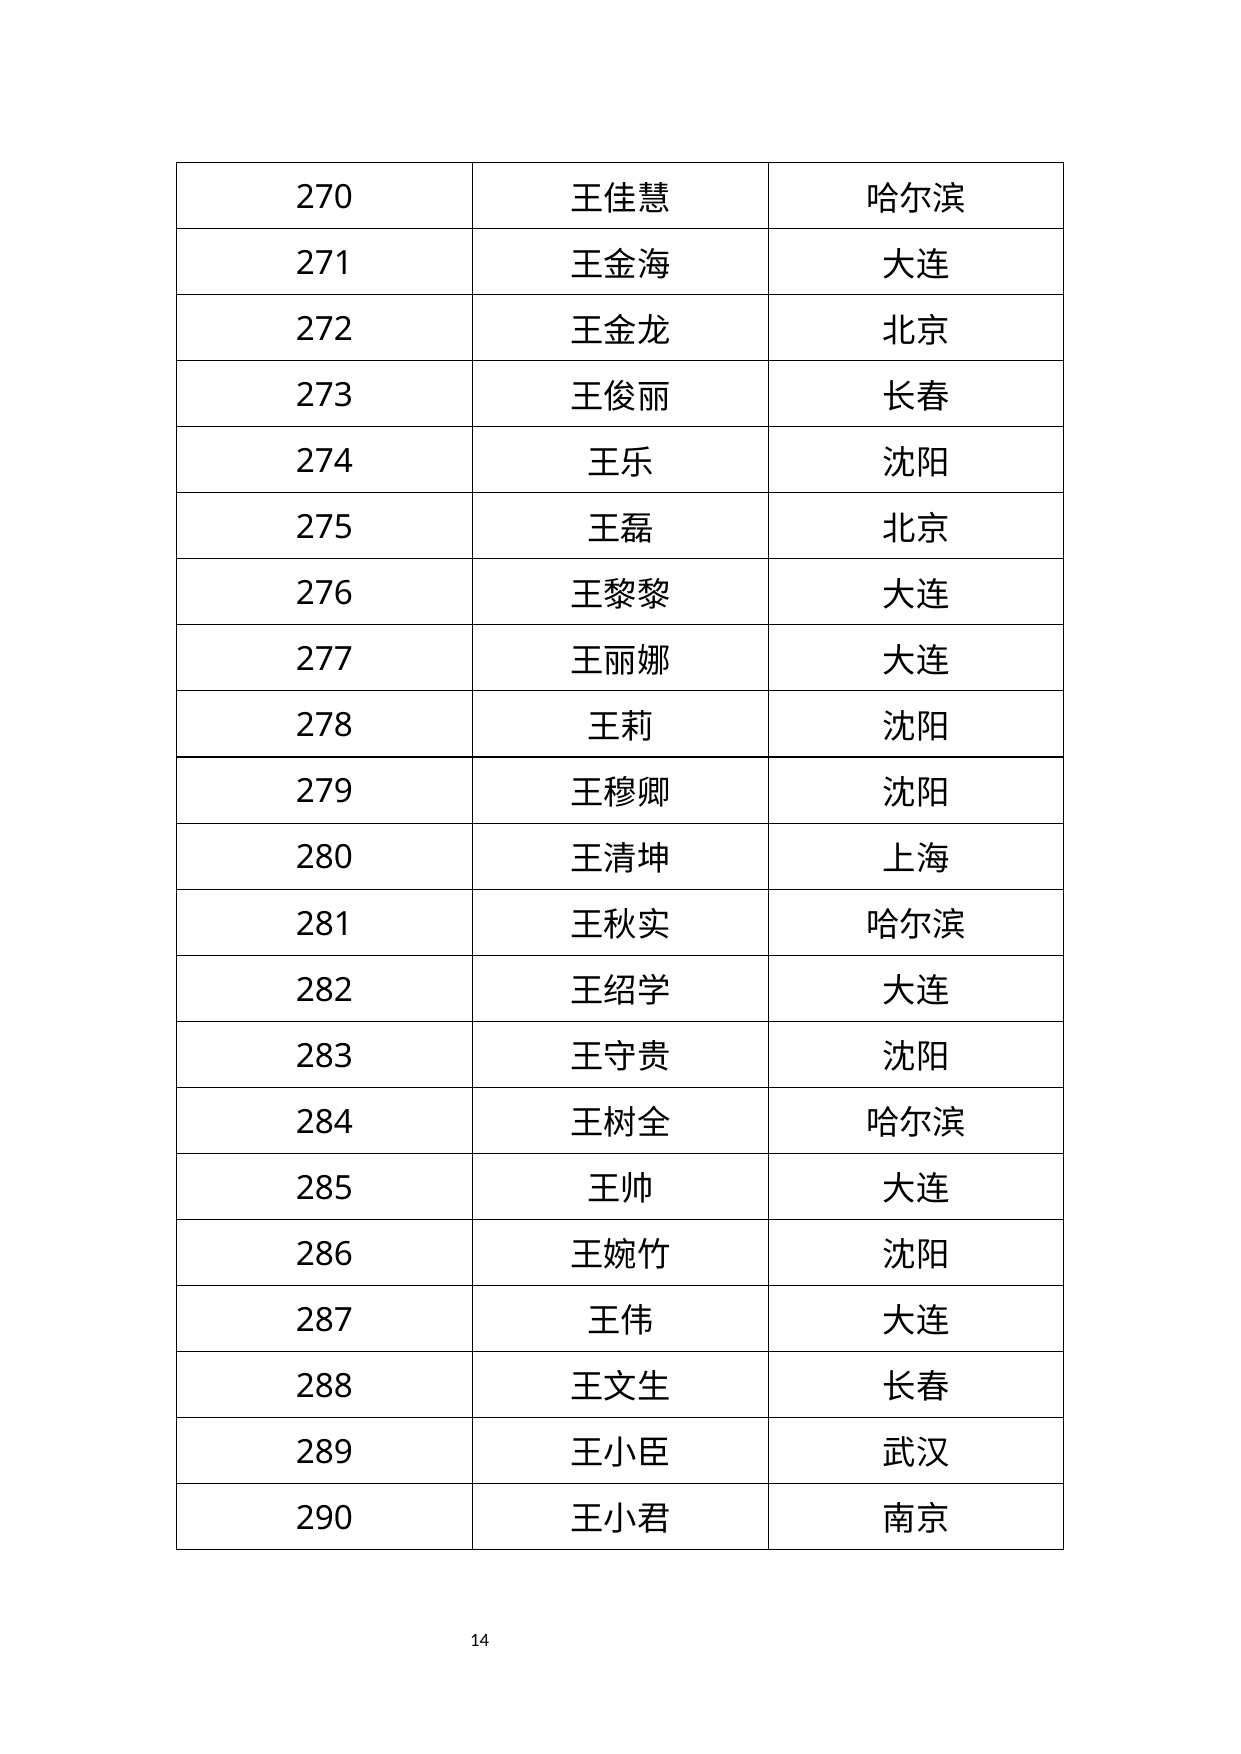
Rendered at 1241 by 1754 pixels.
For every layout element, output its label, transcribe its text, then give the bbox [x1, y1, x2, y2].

table_cell 王小君 [473, 1484, 768, 1549]
table_cell 大连 [769, 1154, 1063, 1219]
table_cell 280 [177, 824, 472, 888]
table_cell 王黎黎 [473, 559, 768, 624]
table_cell 大连 [769, 956, 1063, 1021]
table_cell 王文生 [473, 1352, 768, 1417]
table_cell 289 [177, 1418, 472, 1483]
table_cell 王绍学 [473, 956, 768, 1021]
table_cell 王乐 [473, 427, 768, 492]
table_cell 285 [177, 1154, 472, 1219]
table_cell 王丽娜 [473, 625, 768, 690]
table_cell 273 [177, 361, 472, 426]
table_cell 286 [177, 1220, 472, 1285]
table_cell 288 [177, 1352, 472, 1417]
table_cell 275 [177, 493, 472, 558]
table_cell 王清坤 [473, 824, 768, 888]
table_cell 沈阳 [769, 758, 1063, 822]
table_cell 272 [177, 295, 472, 360]
table_cell 大连 [769, 559, 1063, 624]
table_cell 武汉 [769, 1418, 1063, 1483]
table_cell 王磊 [473, 493, 768, 558]
table_cell 王金龙 [473, 295, 768, 360]
table_cell 282 [177, 956, 472, 1021]
table_cell 274 [177, 427, 472, 492]
table_cell 北京 [769, 493, 1063, 558]
table_cell 上海 [769, 824, 1063, 888]
table_cell 276 [177, 559, 472, 624]
table_cell 哈尔滨 [769, 890, 1063, 954]
table_cell 王守贵 [473, 1022, 768, 1087]
table_cell 290 [177, 1484, 472, 1549]
table_cell 北京 [769, 295, 1063, 360]
table_cell 沈阳 [769, 1220, 1063, 1285]
table_cell 277 [177, 625, 472, 690]
table_cell 王小臣 [473, 1418, 768, 1483]
table_cell 大连 [769, 229, 1063, 294]
table_cell 281 [177, 890, 472, 954]
table_cell 287 [177, 1286, 472, 1351]
table_cell 279 [177, 758, 472, 822]
table_cell 王树全 [473, 1088, 768, 1153]
table_cell 王帅 [473, 1154, 768, 1219]
table_cell 王婉竹 [473, 1220, 768, 1285]
table_cell 王俊丽 [473, 361, 768, 426]
table_cell 长春 [769, 1352, 1063, 1417]
table_cell 271 [177, 229, 472, 294]
table_cell 王金海 [473, 229, 768, 294]
table_cell 284 [177, 1088, 472, 1153]
table_cell 沈阳 [769, 427, 1063, 492]
table_cell 270 [177, 163, 472, 228]
table_cell 278 [177, 691, 472, 756]
table_cell 长春 [769, 361, 1063, 426]
table_cell 王莉 [473, 691, 768, 756]
table_cell 王伟 [473, 1286, 768, 1351]
table_cell 大连 [769, 1286, 1063, 1351]
table_cell 大连 [769, 625, 1063, 690]
table_cell 沈阳 [769, 1022, 1063, 1087]
table_cell 沈阳 [769, 691, 1063, 756]
table_cell 哈尔滨 [769, 163, 1063, 228]
table_cell 王秋实 [473, 890, 768, 954]
table_cell 王穆卿 [473, 758, 768, 822]
table_cell 南京 [769, 1484, 1063, 1549]
table_cell 王佳慧 [473, 163, 768, 228]
table_cell 283 [177, 1022, 472, 1087]
table_cell 哈尔滨 [769, 1088, 1063, 1153]
